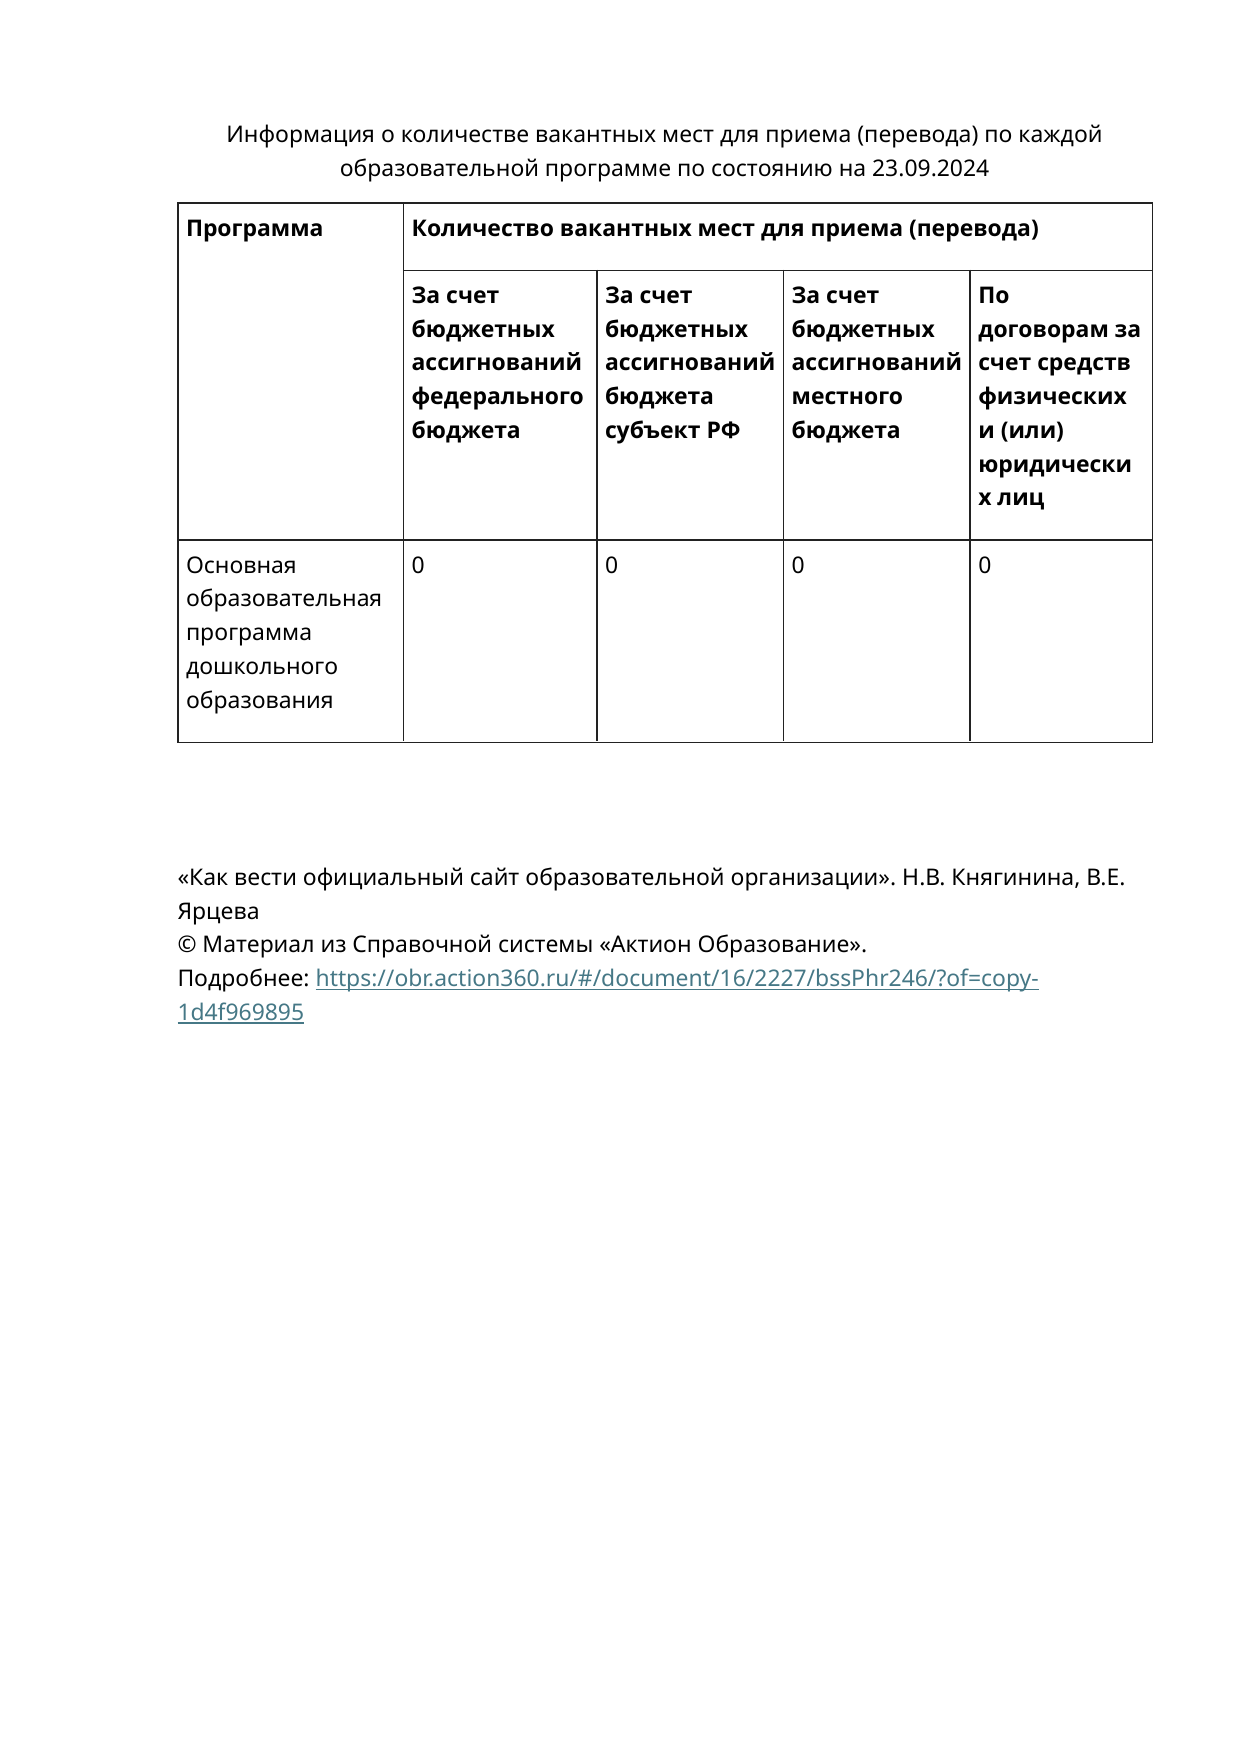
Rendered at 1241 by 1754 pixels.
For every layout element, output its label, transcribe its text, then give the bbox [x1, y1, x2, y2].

table_cell 0 [598, 541, 783, 741]
table_cell За счет бюджетных ассигнований бюджета субъект РФ [598, 271, 783, 539]
table_cell За счет бюджетных ассигнований федерального бюджета [404, 271, 596, 539]
table_cell 0 [404, 541, 596, 741]
text Информация о количестве вакантных мест для приема (перевода) по каждой образовательной программе по состоянию на 23.09.2024 [177, 118, 1152, 183]
table_cell За счет бюджетных ассигнований местного бюджета [784, 271, 969, 539]
text «Как вести официальный сайт образовательной организации». Н.В. Княгинина, В.Е. Ярцева © Материал из Справочной системы «Актион Образование». Подробнее: https://obr.action360.ru/#/document/16/2227/bssPhr246/?of=copy-1d4f969895 [177, 827, 1152, 1027]
table_cell По договорам за счет средств физических и (или) юридических лиц [971, 271, 1152, 539]
table_header Программа [179, 204, 403, 539]
table_cell Основная образовательная программа дошкольного образования [179, 541, 403, 741]
table_header Количество вакантных мест для приема (перевода) [404, 204, 1152, 269]
table_cell 0 [784, 541, 969, 741]
table_cell 0 [971, 541, 1152, 741]
